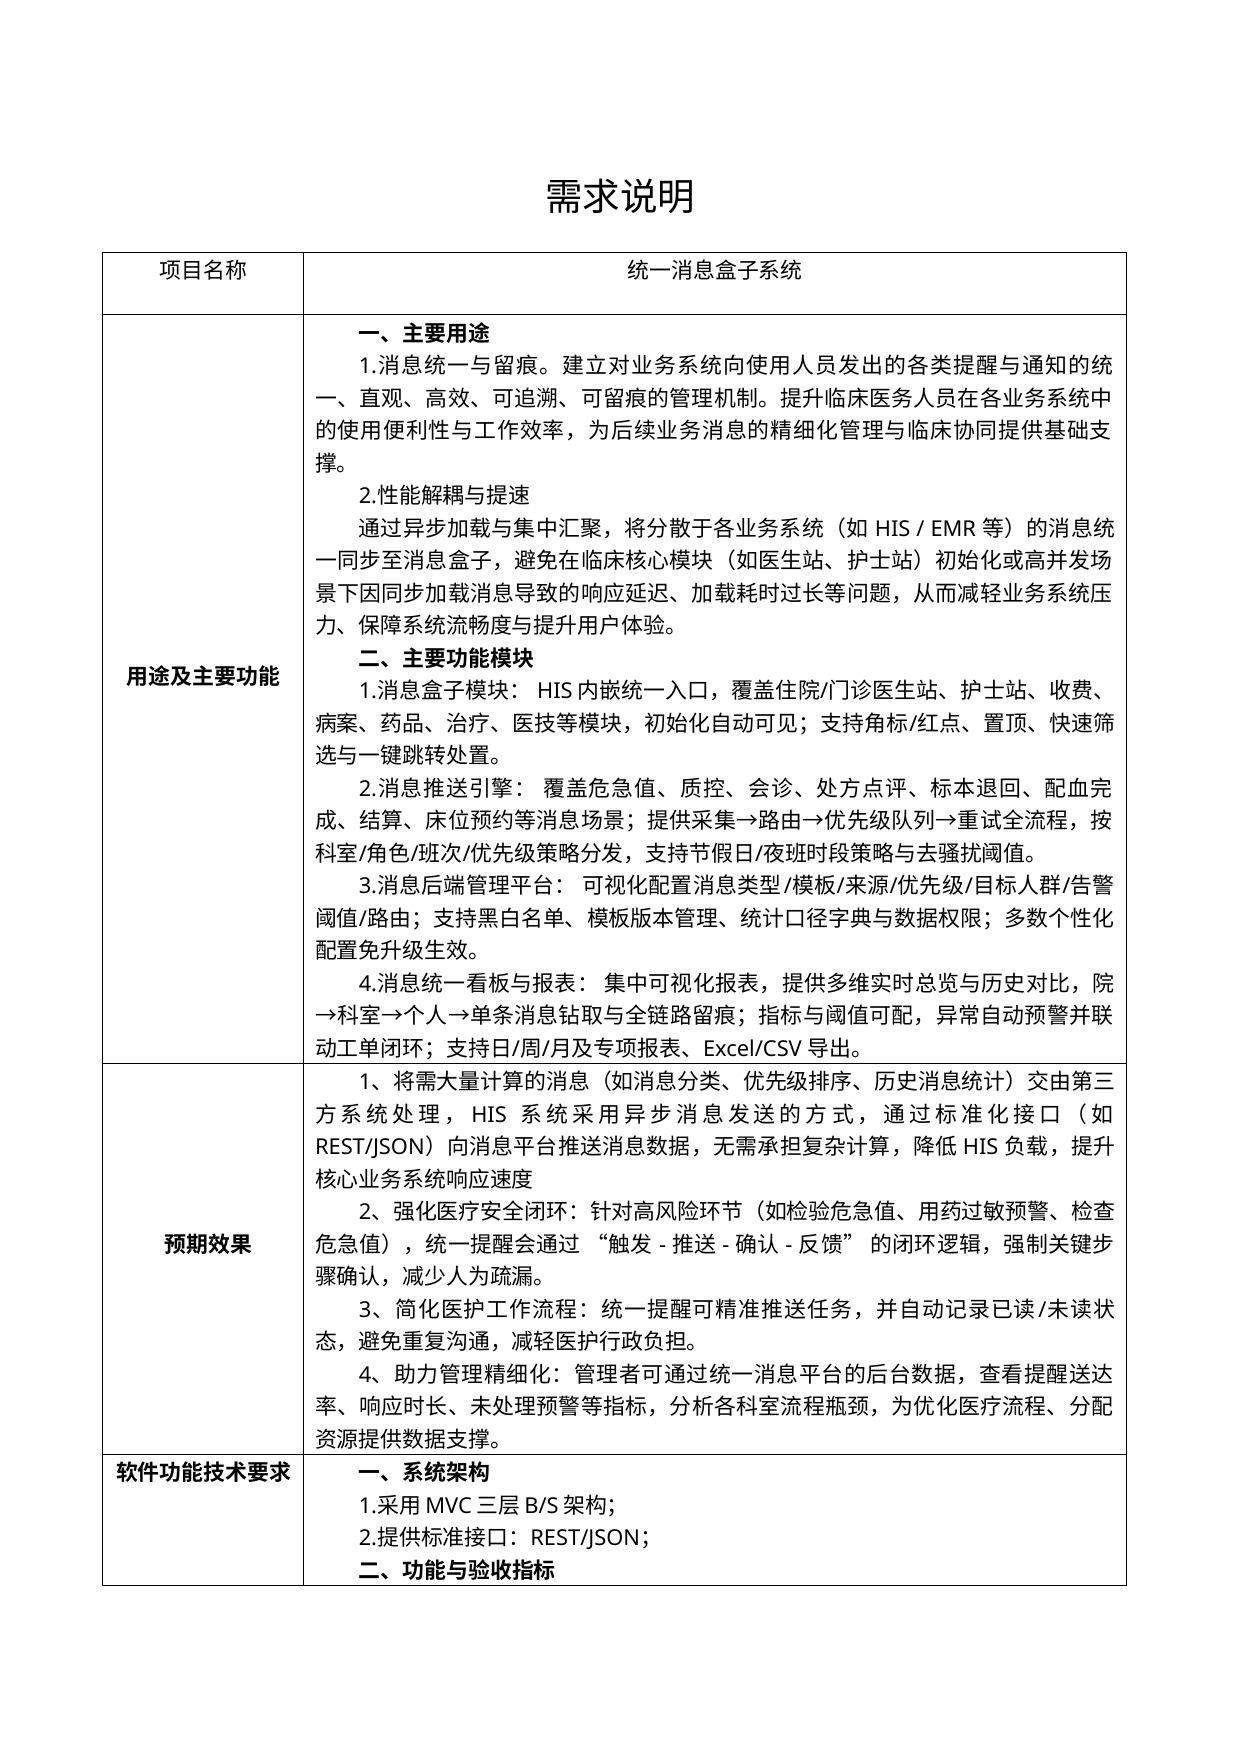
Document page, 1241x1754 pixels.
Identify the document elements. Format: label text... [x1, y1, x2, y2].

table_header 项目名称 [103, 253, 303, 314]
table_header 统一消息盒子系统 [304, 253, 1126, 314]
text 需求说明 [187, 162, 1053, 227]
table_cell 软件功能技术要求 [103, 1455, 303, 1585]
table_cell 一、主要用途​ 1.消息统一与留痕。建立对业务系统向使用人员发出的各类提醒与通知的统一、直观、高效、可追溯、可留痕的管理机制。提升临床医务人员在各业务系统中的使用便利性与工作效率，为后续业务消息的精细化管理与临床协同提供基础支撑。 2.性能解耦与提速 通过异步加载与集中汇聚，将分散于各业务系统（如 HIS / EMR 等）的消息统一同步至消息盒子，避免在临床核心模块（如医生站、护士站）初始化或高并发场景下因同步加载消息导致的响应延迟、加载耗时过长等问题，从而减轻业务系统压力、保障系统流畅度与提升用户体验。 二、主要功能模块 1.消息盒子模块： HIS内嵌统一入口，覆盖住院/门诊医生站、护士站、收费、病案、药品、治疗、医技等模块，初始化自动可见；支持角标/红点、置顶、快速筛选与一键跳转处置。 2.消息推送引擎： 覆盖危急值、质控、会诊、处方点评、标本退回、配血完成、结算、床位预约等消息场景；提供采集→路由→优先级队列→重试全流程，按科室/角色/班次/优先级策略分发，支持节假日/夜班时段策略与去骚扰阈值。 3.消息后端管理平台： 可视化配置消息类型/模板/来源/优先级/目标人群/告警阈值/路由；支持黑白名单、模板版本管理、统计口径字典与数据权限；多数个性化配置免升级生效。 4.消息统一看板与报表： 集中可视化报表，提供多维实时总览与历史对比，院→科室→个人→单条消息钻取与全链路留痕；指标与阈值可配，异常自动预警并联动工单闭环；支持日/周/月及专项报表、Excel/CSV 导出。 [304, 315, 1126, 1063]
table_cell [304, 1455, 1126, 1585]
table_cell 预期效果 [103, 1064, 303, 1454]
table_cell 用途及主要功能 [103, 315, 303, 1063]
table_cell 1、将需大量计算的消息（如消息分类、优先级排序、历史消息统计）交由第三方系统处理，HIS 系统采用异步消息发送的方式，通过标准化接口（如 REST/JSON）向消息平台推送消息数据，无需承担复杂计算，降低 HIS 负载，提升核心业务系统响应速度 2、强化医疗安全闭环：针对高风险环节（如检验危急值、用药过敏预警、检查危急值），统一提醒会通过 “触发 - 推送 - 确认 - 反馈” 的闭环逻辑，强制关键步骤确认，减少人为疏漏。 3、简化医护工作流程：统一提醒可精准推送任务，并自动记录已读/未读状态，避免重复沟通，减轻医护行政负担。 4、助力管理精细化：管理者可通过统一消息平台的后台数据，查看提醒送达率、响应时长、未处理预警等指标，分析各科室流程瓶颈，为优化医疗流程、分配资源提供数据支撑。 [304, 1064, 1126, 1454]
